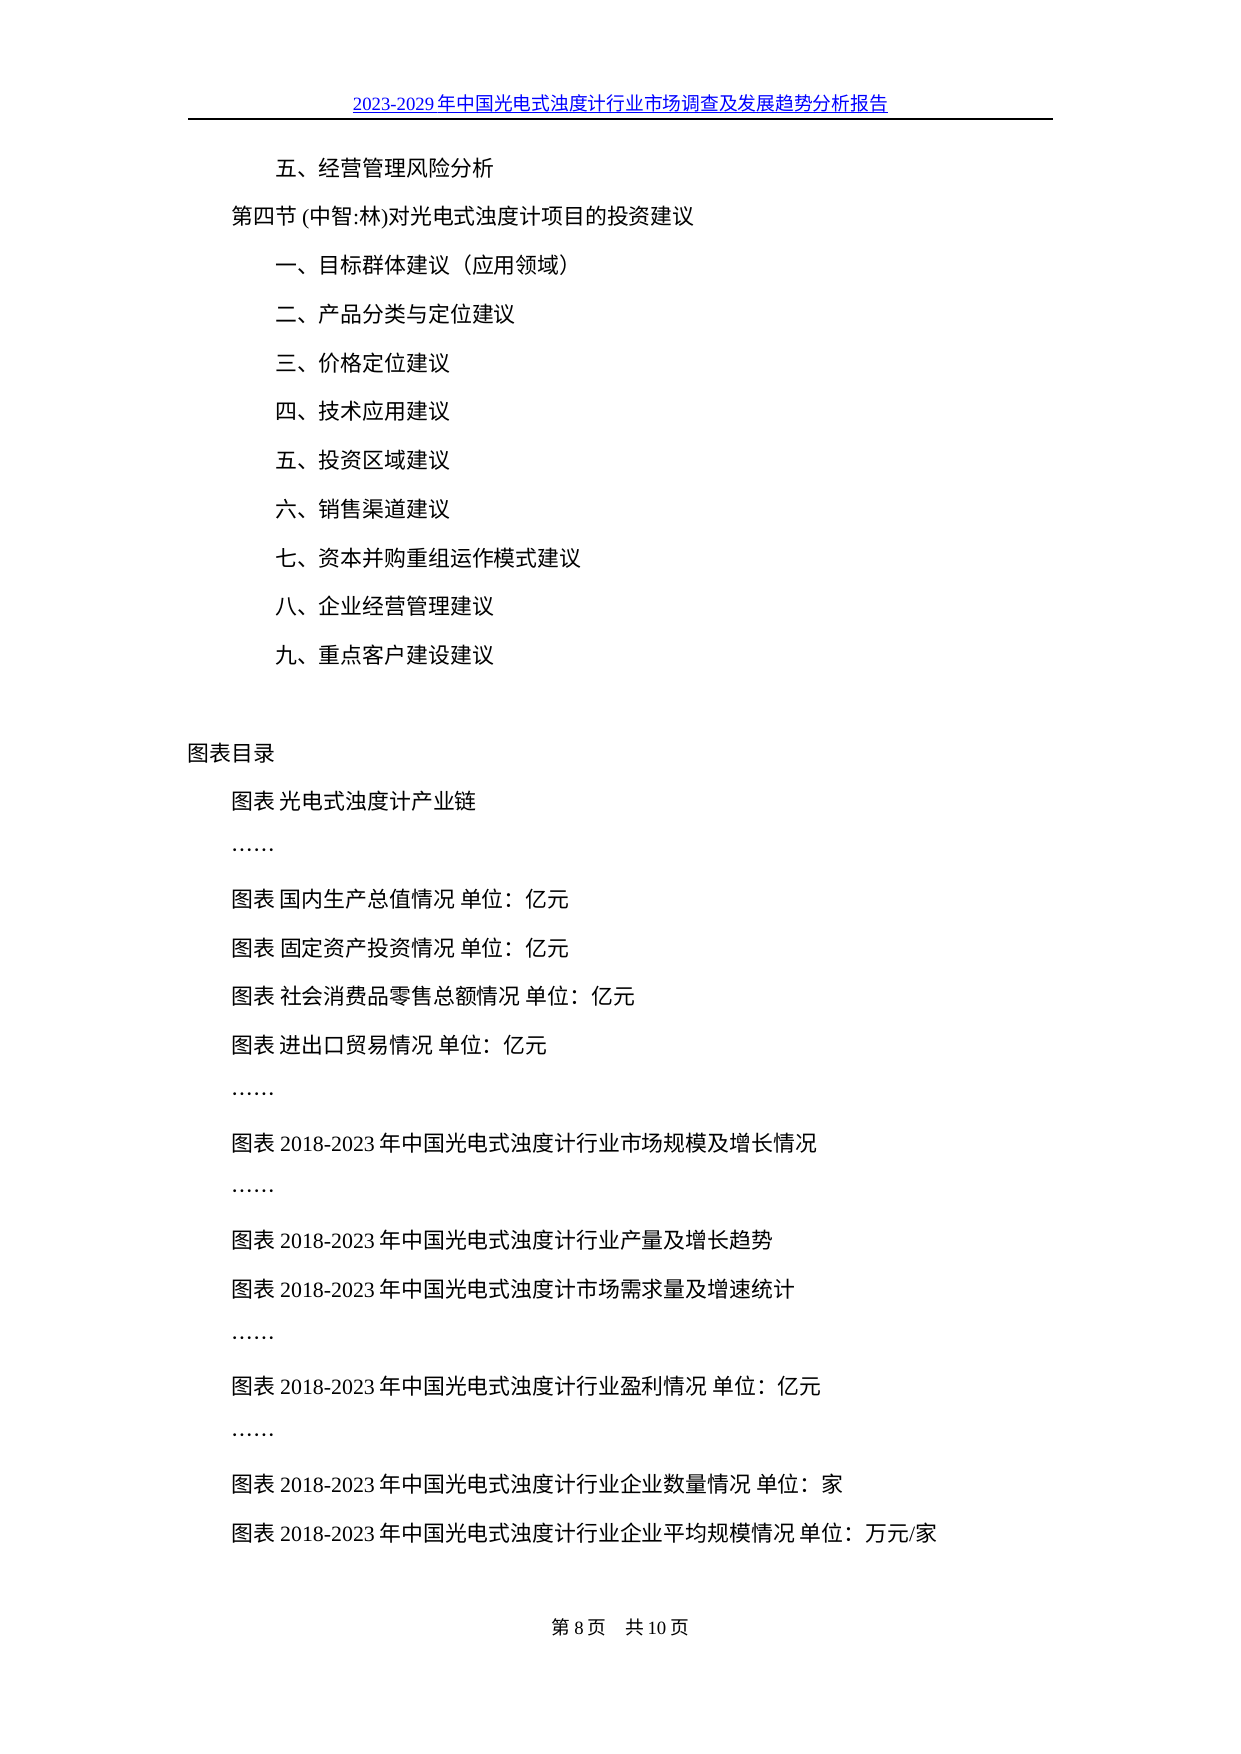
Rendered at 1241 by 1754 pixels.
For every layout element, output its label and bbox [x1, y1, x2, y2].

text [187, 150, 1053, 1548]
